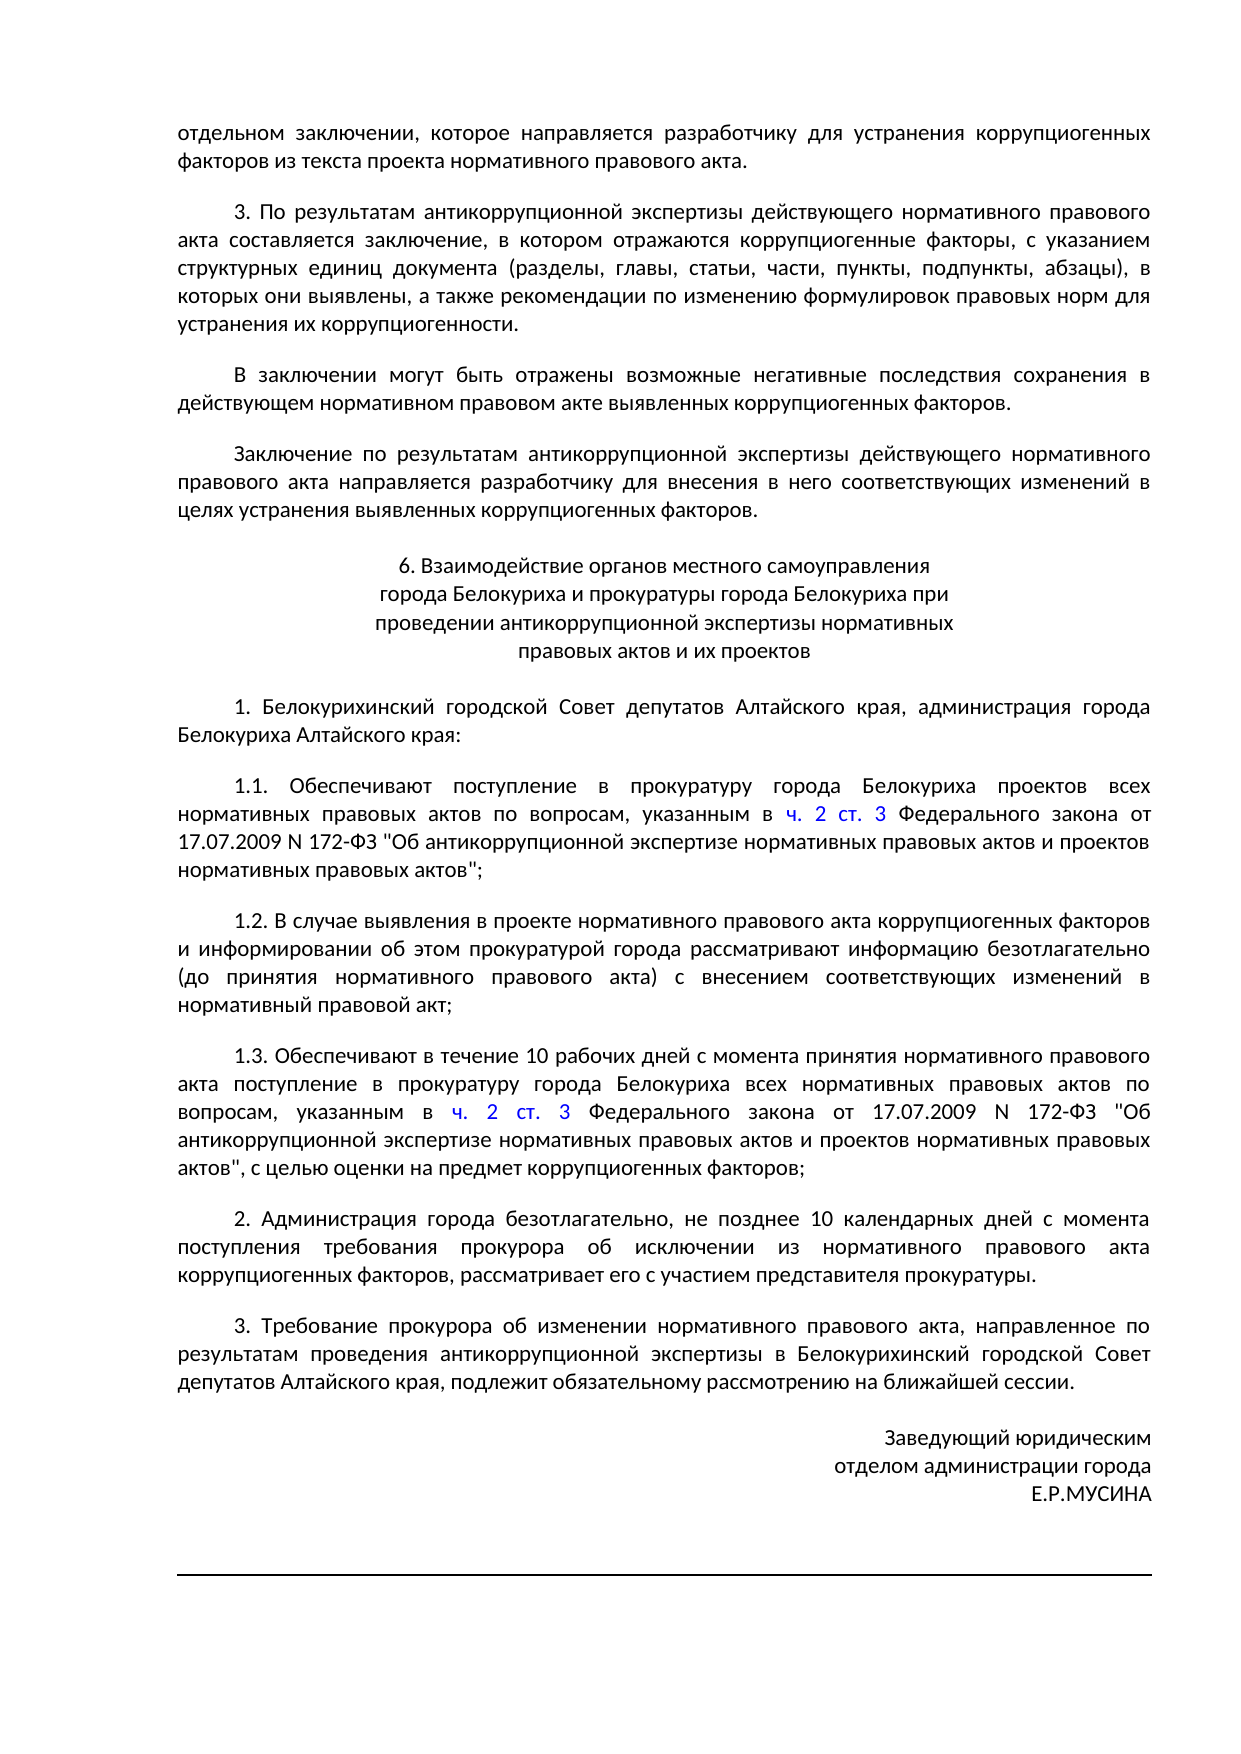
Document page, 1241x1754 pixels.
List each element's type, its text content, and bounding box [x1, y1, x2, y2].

text правовых актов и их проектов [177, 636, 1152, 664]
text 1. Белокурихинский городской Совет депутатов Алтайского края, администрация города Белокуриха Алтайского края: [177, 692, 1152, 748]
text Е.Р.МУСИНА [177, 1479, 1152, 1507]
text Заключение по результатам антикоррупционной экспертизы действующего нормативного правового акта направляется разработчику для внесения в него соответствующих изменений в целях устранения выявленных коррупциогенных факторов. [177, 439, 1152, 523]
text В заключении могут быть отражены возможные негативные последствия сохранения в действующем нормативном правовом акте выявленных коррупциогенных факторов. [177, 360, 1152, 416]
text города Белокуриха и прокуратуры города Белокуриха при [177, 579, 1152, 607]
text 3. По результатам антикоррупционной экспертизы действующего нормативного правового акта составляется заключение, в котором отражаются коррупциогенные факторы, с указанием структурных единиц документа (разделы, главы, статьи, части, пункты, подпункты, абзацы), в которых они выявлены, а также рекомендации по изменению формулировок правовых норм для устранения их коррупциогенности. [177, 197, 1152, 337]
text отделом администрации города [177, 1451, 1152, 1479]
text 3. Требование прокурора об изменении нормативного правового акта, направленное по результатам проведения антикоррупционной экспертизы в Белокурихинский городской Совет депутатов Алтайского края, подлежит обязательному рассмотрению на ближайшей сессии. [177, 1311, 1152, 1395]
text 2. Администрация города безотлагательно, не позднее 10 календарных дней с момента поступления требования прокурора об исключении из нормативного правового акта коррупциогенных факторов, рассматривает его с участием представителя прокуратуры. [177, 1204, 1152, 1288]
text 6. Взаимодействие органов местного самоуправления [177, 551, 1152, 579]
text 1.2. В случае выявления в проекте нормативного правового акта коррупциогенных факторов и информировании об этом прокуратурой города рассматривают информацию безотлагательно (до принятия нормативного правового акта) с внесением соответствующих изменений в нормативный правовой акт; [177, 906, 1152, 1018]
text 1.1. Обеспечивают поступление в прокуратуру города Белокуриха проектов всех нормативных правовых актов по вопросам, указанным в ч. 2 ст. 3 Федерального закона от 17.07.2009 N 172-ФЗ "Об антикоррупционной экспертизе нормативных правовых актов и проектов нормативных правовых актов"; [177, 771, 1152, 883]
text Заведующий юридическим [177, 1423, 1152, 1451]
text 1.3. Обеспечивают в течение 10 рабочих дней с момента принятия нормативного правового акта поступление в прокуратуру города Белокуриха всех нормативных правовых актов по вопросам, указанным в ч. 2 ст. 3 Федерального закона от 17.07.2009 N 172-ФЗ "Об антикоррупционной экспертизе нормативных правовых актов и проектов нормативных правовых актов", с целью оценки на предмет коррупциогенных факторов; [177, 1041, 1152, 1181]
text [177, 118, 1152, 174]
text проведении антикоррупционной экспертизы нормативных [177, 608, 1152, 636]
